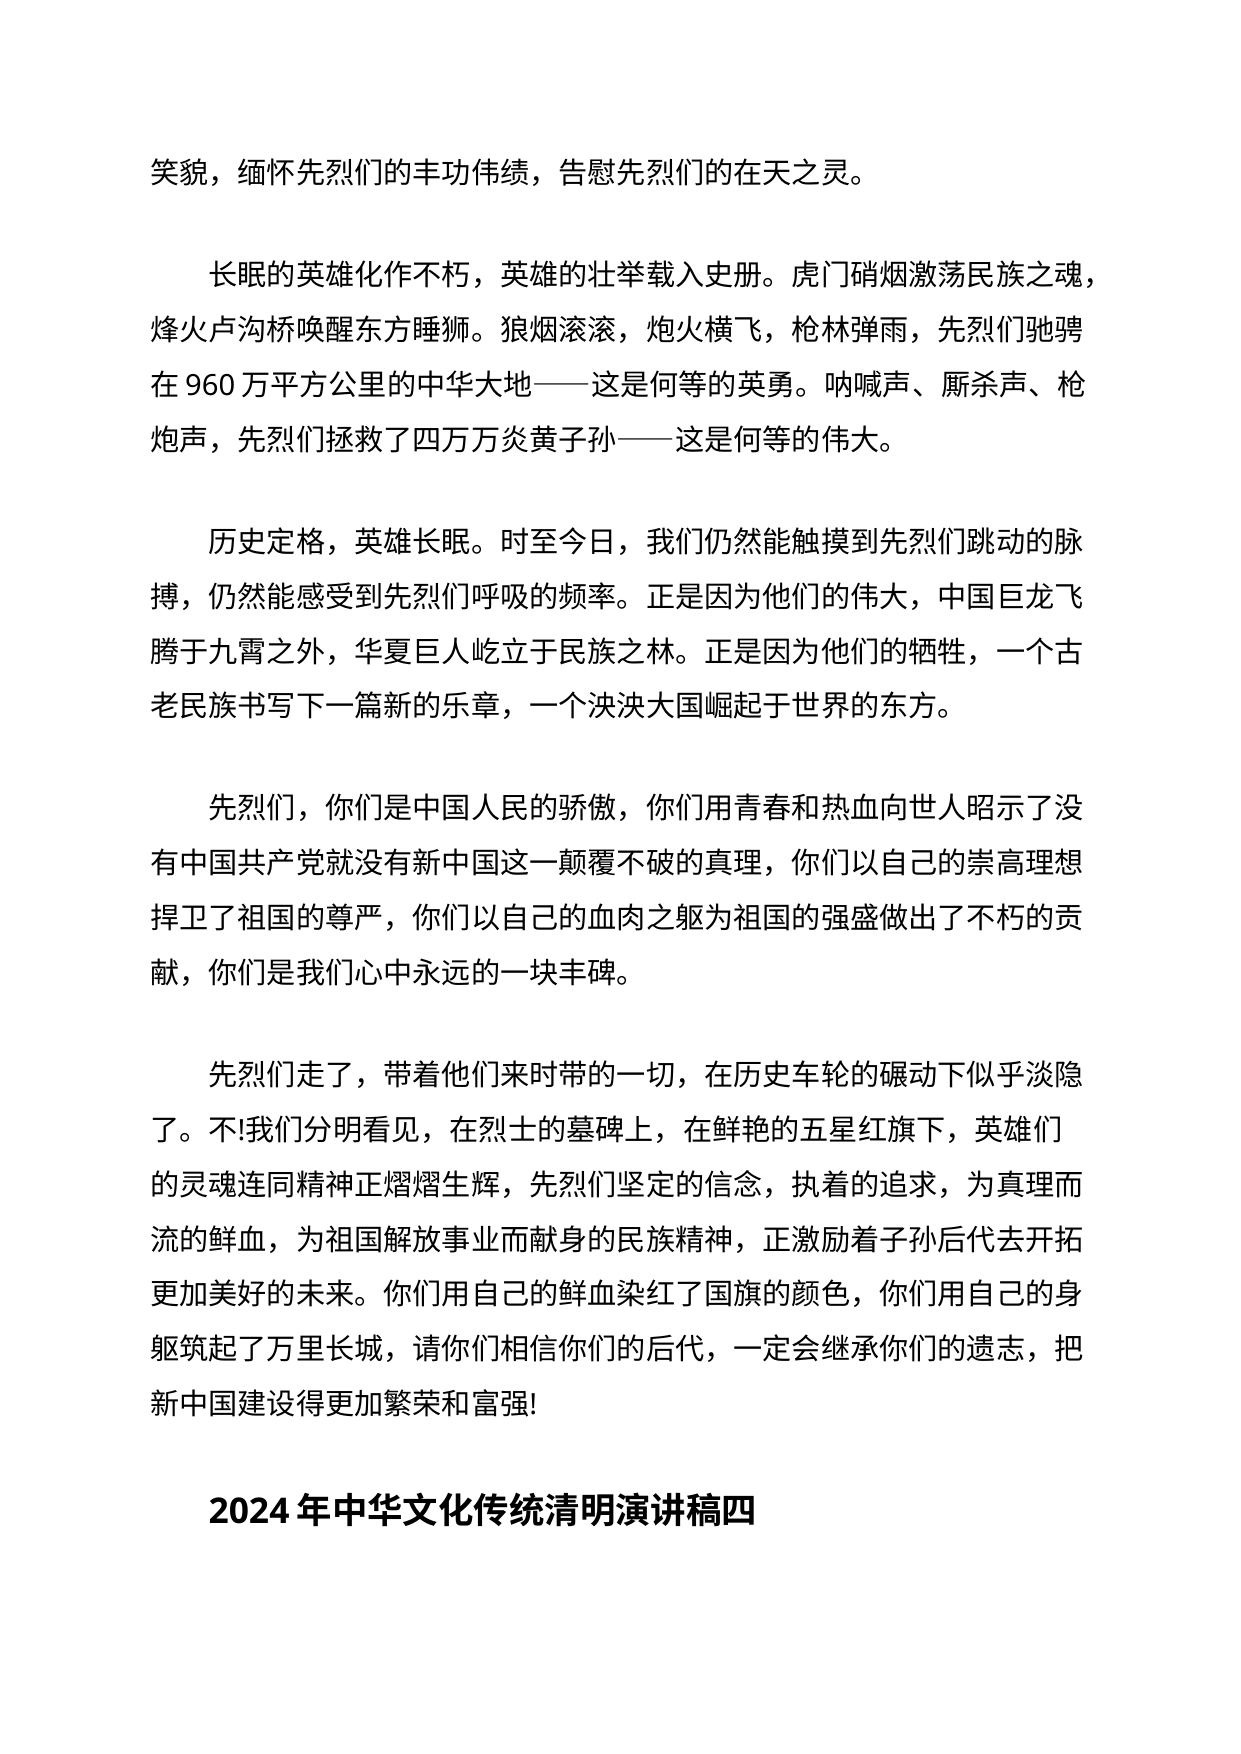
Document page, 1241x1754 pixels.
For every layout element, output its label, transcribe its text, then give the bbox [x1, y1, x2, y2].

text 历史定格，英雄长眠。时至今日，我们仍然能触摸到先烈们跳动的脉搏，仍然能感受到先烈们呼吸的频率。正是因为他们的伟大，中国巨龙飞腾于九霄之外，华夏巨人屹立于民族之林。正是因为他们的牺牲，一个古老民族书写下一篇新的乐章，一个泱泱大国崛起于世界的东方。 [150, 518, 1090, 725]
text 2024年中华文化传统清明演讲稿四 [150, 1483, 1090, 1534]
text 先烈们，你们是中国人民的骄傲，你们用青春和热血向世人昭示了没有中国共产党就没有新中国这一颠覆不破的真理，你们以自己的崇高理想捍卫了祖国的尊严，你们以自己的血肉之躯为祖国的强盛做出了不朽的贡献，你们是我们心中永远的一块丰碑。 [150, 785, 1090, 992]
text 先烈们走了，带着他们来时带的一切，在历史车轮的碾动下似乎淡隐了。不!我们分明看见，在烈士的墓碑上，在鲜艳的五星红旗下，英雄们的灵魂连同精神正熠熠生辉，先烈们坚定的信念，执着的追求，为真理而流的鲜血，为祖国解放事业而献身的民族精神，正激励着子孙后代去开拓更加美好的未来。你们用自己的鲜血染红了国旗的颜色，你们用自己的身躯筑起了万里长城，请你们相信你们的后代，一定会继承你们的遗志，把新中国建设得更加繁荣和富强! [150, 1051, 1090, 1423]
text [150, 150, 1090, 192]
text 长眠的英雄化作不朽，英雄的壮举载入史册。虎门硝烟激荡民族之魂，烽火卢沟桥唤醒东方睡狮。狼烟滚滚，炮火横飞，枪林弹雨，先烈们驰骋在960万平方公里的中华大地——这是何等的英勇。呐喊声、厮杀声、枪炮声，先烈们拯救了四万万炎黄子孙——这是何等的伟大。 [150, 252, 1090, 459]
